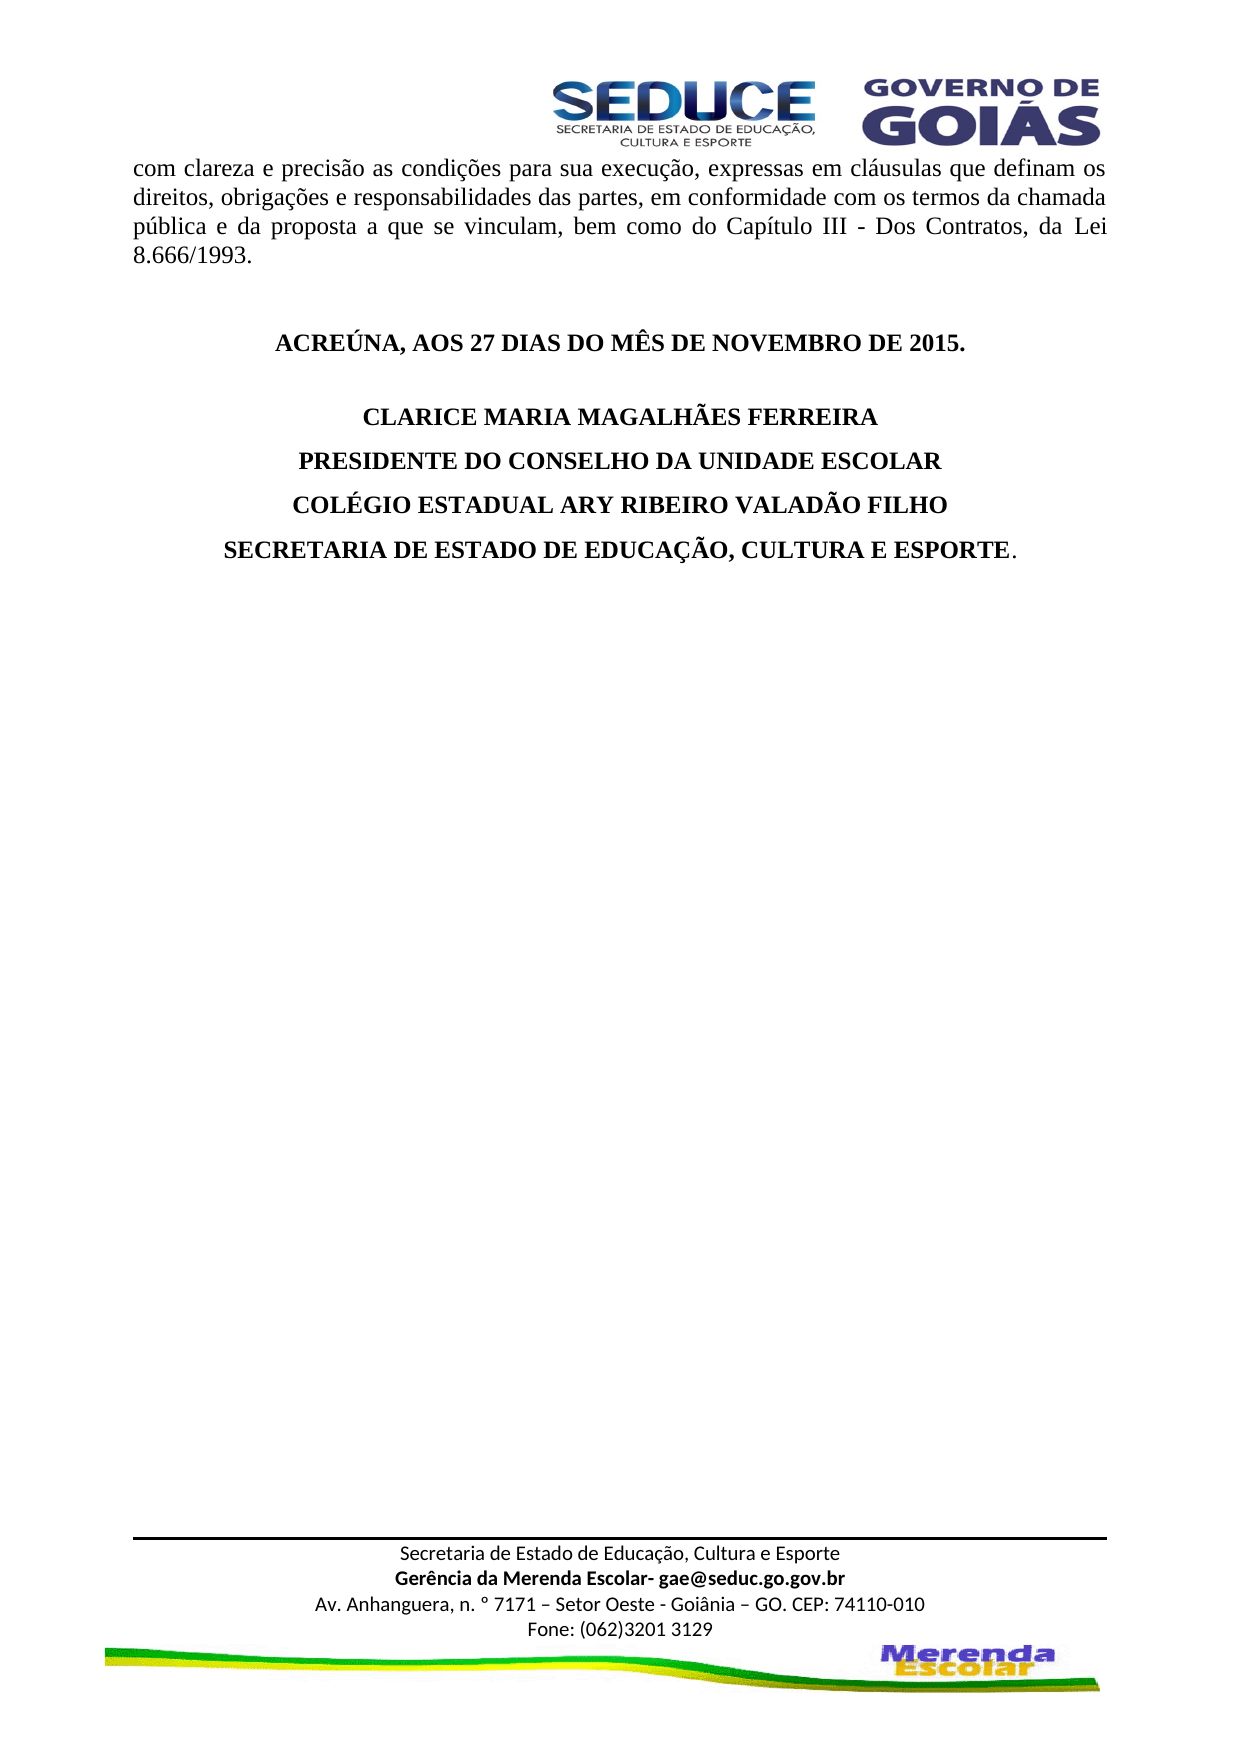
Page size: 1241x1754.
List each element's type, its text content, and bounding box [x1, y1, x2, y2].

picture [552, 73, 1108, 154]
text ACREÚNA, AOS 27 DIAS DO MÊS DE NOVEMBRO DE 2015. [133, 328, 1107, 357]
text CLARICE MARIA MAGALHÃES FERREIRA [133, 373, 1107, 430]
text COLÉGIO ESTADUAL ARY RIBEIRO VALADÃO FILHO [133, 490, 1107, 519]
text PRESIDENTE DO CONSELHO DA UNIDADE ESCOLAR [133, 446, 1107, 475]
text SECRETARIA DE ESTADO DE EDUCAÇÃO, CULTURA E ESPORTE. [133, 535, 1107, 563]
